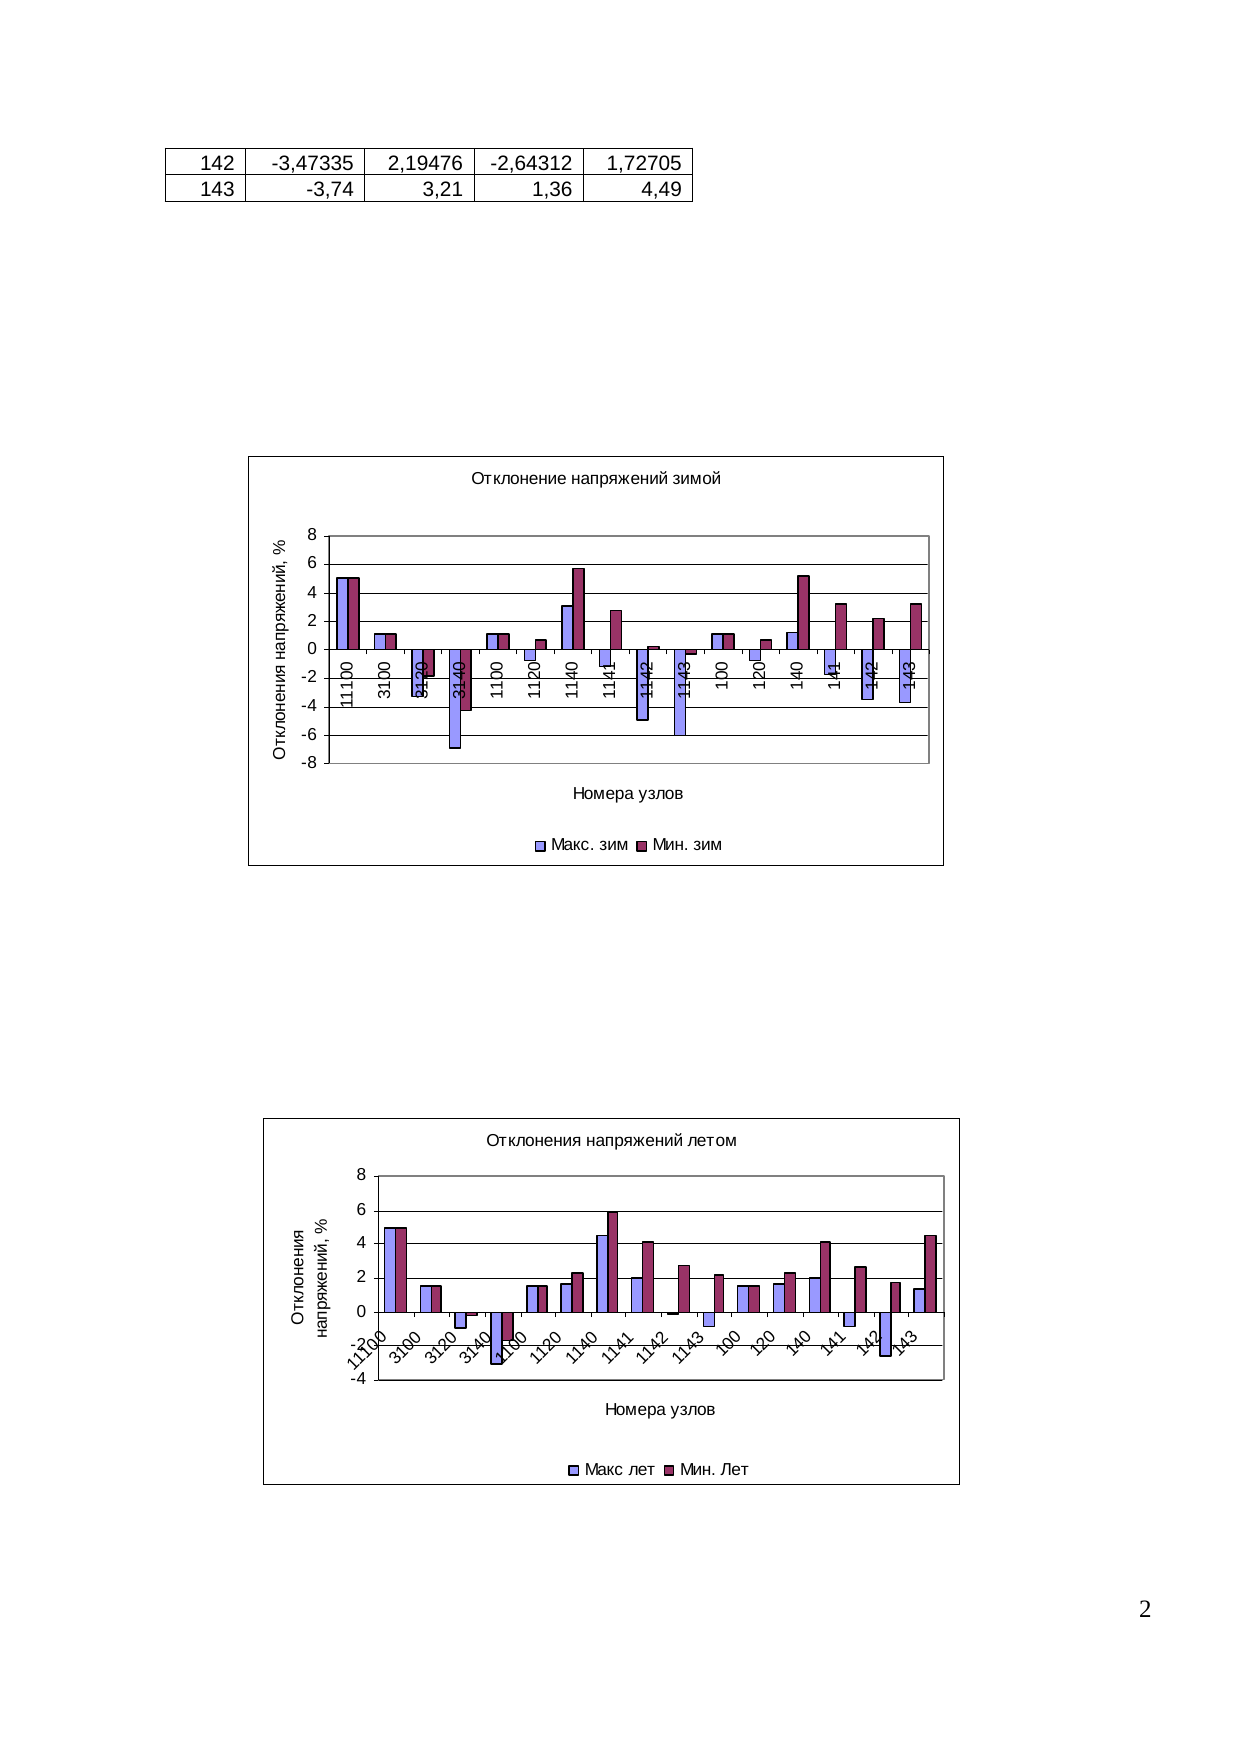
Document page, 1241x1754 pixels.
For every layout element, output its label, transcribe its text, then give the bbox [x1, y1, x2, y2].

table_cell 1,36 [475, 175, 583, 201]
table_cell -3,47335 [246, 149, 364, 174]
table_cell 142 [166, 149, 245, 174]
table_cell 2,19476 [365, 149, 474, 174]
table_cell -2,64312 [475, 149, 583, 174]
table_cell 143 [166, 175, 245, 201]
table_cell -3,74 [246, 175, 364, 201]
table_cell 1,72705 [584, 149, 692, 174]
table_cell 4,49 [584, 175, 692, 201]
table_cell 3,21 [365, 175, 474, 201]
